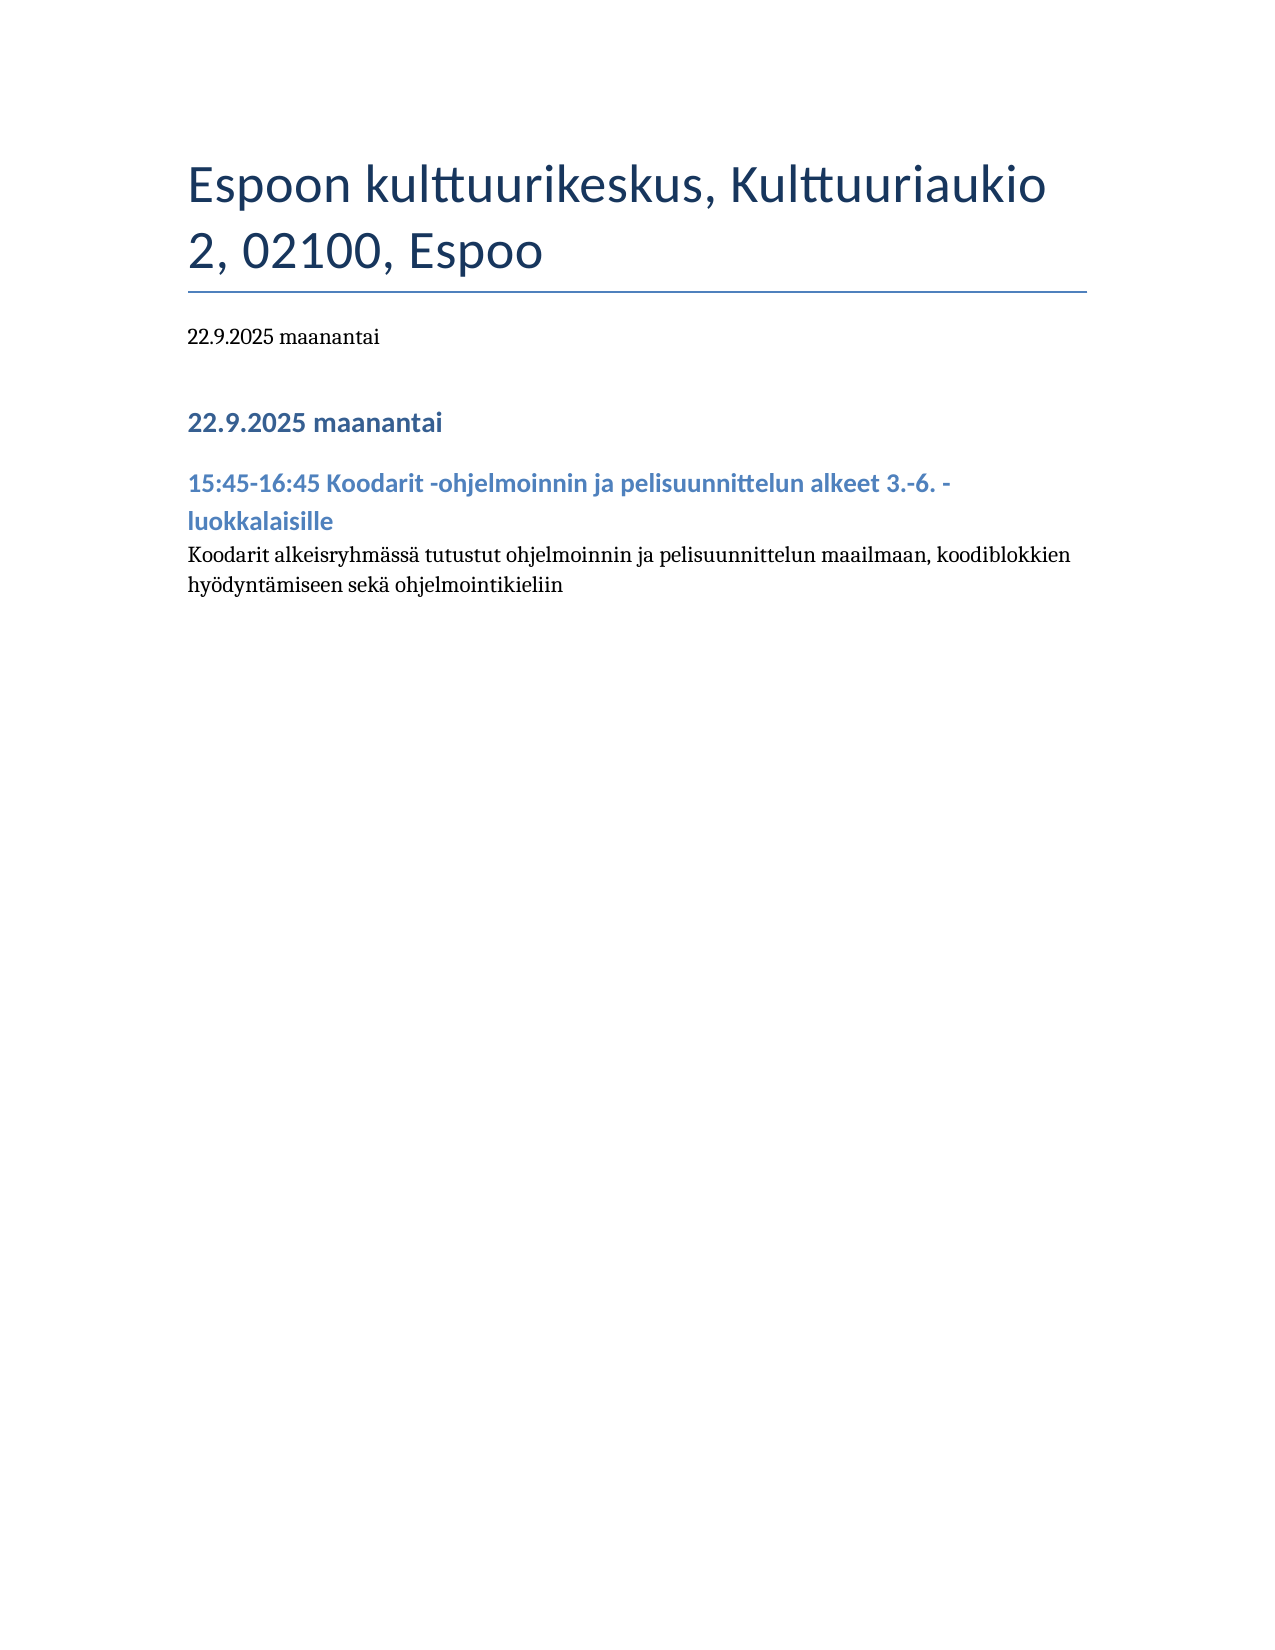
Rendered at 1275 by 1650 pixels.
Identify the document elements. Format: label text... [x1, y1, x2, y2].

text Koodarit alkeisryhmässä tutustut ohjelmoinnin ja pelisuunnittelun maailmaan, koodiblokkien hyödyntämiseen sekä ohjelmointikieliin [187, 542, 1087, 598]
subtitle 15:45-16:45 Koodarit -ohjelmoinnin ja pelisuunnittelun alkeet 3.-6. -luokkalaisille [187, 466, 1087, 537]
title Espoon kulttuurikeskus, Kulttuuriaukio 2, 02100, Espoo [187, 150, 1087, 293]
text 22.9.2025 maanantai [187, 324, 1087, 350]
subtitle 22.9.2025 maanantai [187, 404, 1087, 440]
